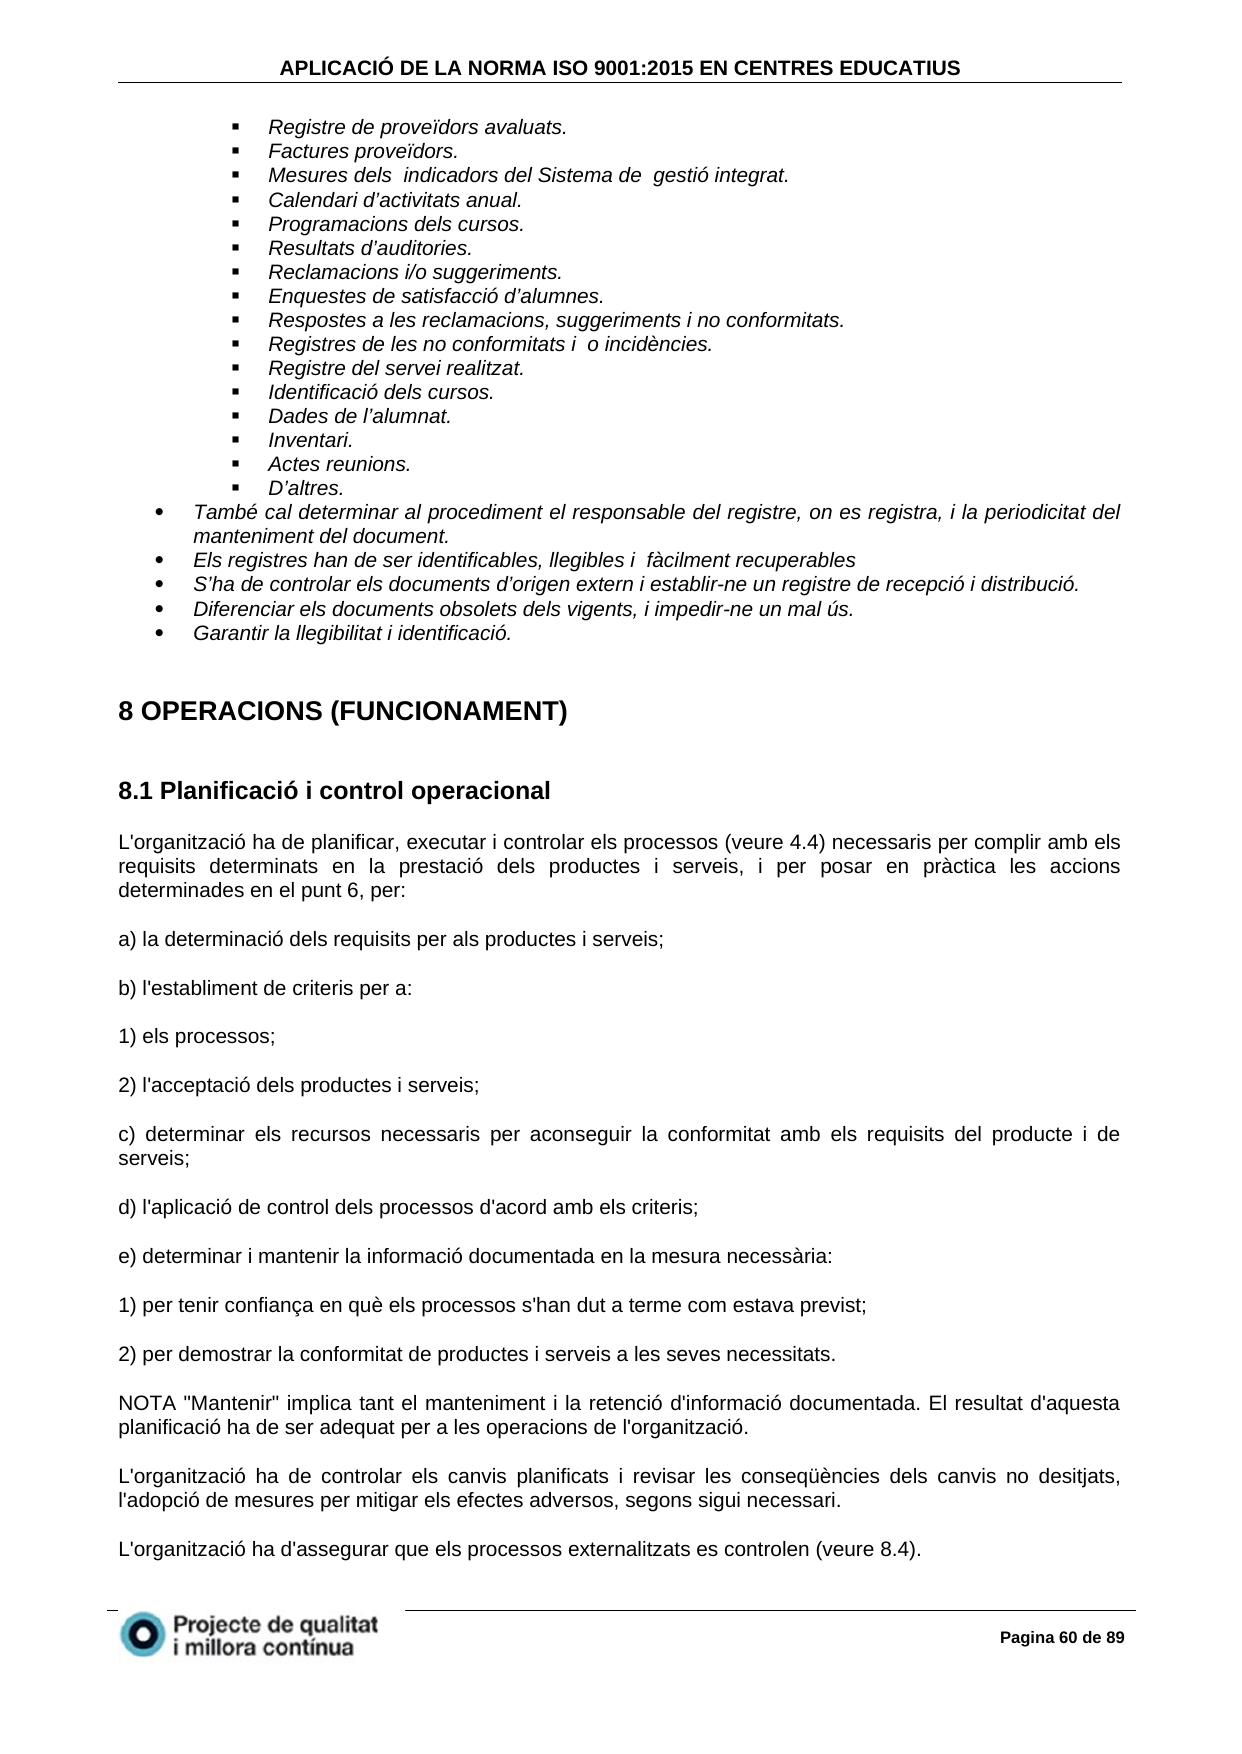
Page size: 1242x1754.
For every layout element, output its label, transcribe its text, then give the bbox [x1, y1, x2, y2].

text L'organització ha de planificar, executar i controlar els processos (veure 4.4) necessaris per complir amb els requisits determinats en la prestació dels productes i serveis, i per posar en pràctica les accions determinades en el punt 6, per: [118, 829, 1122, 901]
list Factures proveïdors. [231, 139, 1122, 163]
list Resultats d’auditories. [231, 236, 1122, 259]
list També cal determinar al procediment el responsable del registre, on es registra, i la periodicitat del manteniment del document. [156, 500, 1122, 548]
text 2) l'acceptació dels productes i serveis; [118, 1073, 1122, 1097]
text 1) per tenir confiança en què els processos s'han dut a terme com estava previst; [118, 1293, 1122, 1317]
text 1) els processos; [118, 1024, 1122, 1048]
text b) l'establiment de criteris per a: [118, 975, 1122, 999]
list Registre del servei realitzat. [231, 356, 1122, 380]
list Diferenciar els documents obsolets dels vigents, i impedir-ne un mal ús. [156, 596, 1122, 620]
list Calendari d’activitats anual. [231, 187, 1122, 211]
picture [118, 1610, 405, 1664]
list Dades de l’alumnat. [231, 404, 1122, 428]
text 2) per demostrar la conformitat de productes i serveis a les seves necessitats. [118, 1342, 1122, 1366]
list Els registres han de ser identificables, llegibles i fàcilment recuperables [156, 548, 1122, 572]
text NOTA "Mantenir" implica tant el manteniment i la retenció d'informació documentada. El resultat d'aquesta planificació ha de ser adequat per a les operacions de l'organització. [118, 1391, 1122, 1439]
list Programacions dels cursos. [231, 211, 1122, 236]
list Reclamacions i/o suggeriments. [231, 259, 1122, 284]
text L'organització ha d'assegurar que els processos externalitzats es controlen (veure 8.4). [118, 1537, 1122, 1561]
list Identificació dels cursos. [231, 380, 1122, 404]
list Respostes a les reclamacions, suggeriments i no conformitats. [231, 308, 1122, 332]
list Registre de proveïdors avaluats. [231, 115, 1122, 139]
text L'organització ha de controlar els canvis planificats i revisar les conseqüències dels canvis no desitjats, l'adopció de mesures per mitigar els efectes adversos, segons sigui necessari. [118, 1464, 1122, 1512]
text d) l'aplicació de control dels processos d'acord amb els criteris; [118, 1195, 1122, 1219]
list S’ha de controlar els documents d’origen extern i establir-ne un registre de recepció i distribució. [156, 572, 1122, 596]
text a) la determinació dels requisits per als productes i serveis; [118, 926, 1122, 950]
subtitle 8.1 Planificació i control operacional [118, 776, 1122, 804]
list Registres de les no conformitats i o incidències. [231, 332, 1122, 356]
list Inventari. [231, 428, 1122, 452]
list D’altres. [231, 476, 1122, 500]
text e) determinar i mantenir la informació documentada en la mesura necessària: [118, 1244, 1122, 1268]
list Enquestes de satisfacció d’alumnes. [231, 284, 1122, 308]
list Mesures dels indicadors del Sistema de gestió integrat. [231, 163, 1122, 187]
subtitle 8 OPERACIONS (FUNCIONAMENT) [118, 694, 1122, 726]
list Garantir la llegibilitat i identificació. [156, 620, 1122, 644]
list Actes reunions. [231, 452, 1122, 476]
text c) determinar els recursos necessaris per aconseguir la conformitat amb els requisits del producte i de serveis; [118, 1122, 1122, 1170]
